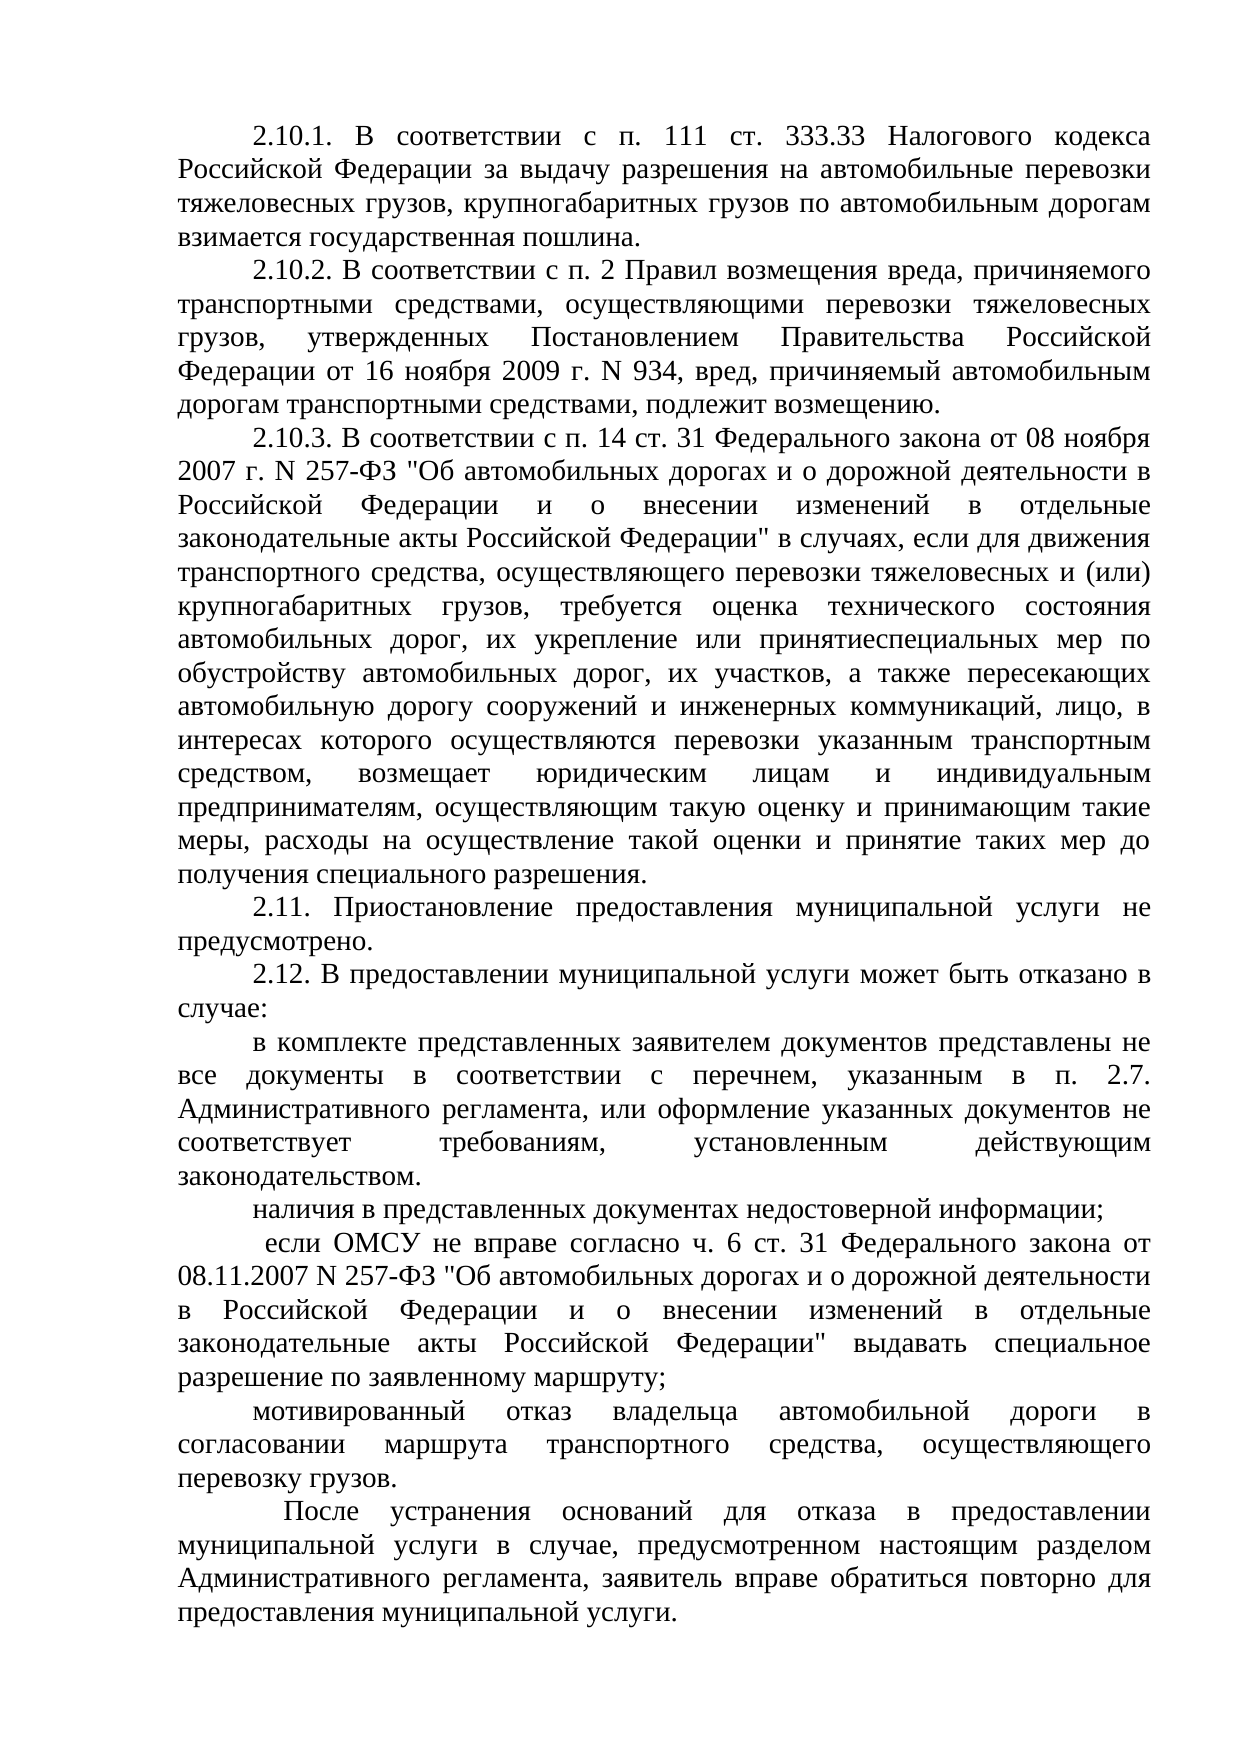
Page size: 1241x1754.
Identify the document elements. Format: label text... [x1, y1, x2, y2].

text После устранения оснований для отказа в предоставлении муниципальной услуги в случае, предусмотренном настоящим разделом Административного регламента, заявитель вправе обратиться повторно для предоставления муниципальной услуги. [177, 1493, 1152, 1627]
text мотивированный отказ владельца автомобильной дороги в согласовании маршрута транспортного средства, осуществляющего перевозку грузов. [177, 1393, 1152, 1493]
text 2.10.2. В соответствии с п. 2 Правил возмещения вреда, причиняемого транспортными средствами, осуществляющими перевозки тяжеловесных грузов, утвержденных Постановлением Правительства Российской Федерации от 16 ноября 2009 г. N 934, вред, причиняемый автомобильным дорогам транспортными средствами, подлежит возмещению. [177, 252, 1152, 420]
text 2.10.1. В соответствии с п. 111 ст. 333.33 Налогового кодекса Российской Федерации за выдачу разрешения на автомобильные перевозки тяжеловесных грузов, крупногабаритных грузов по автомобильным дорогам взимается государственная пошлина. [177, 118, 1152, 252]
text 2.10.3. В соответствии с п. 14 ст. 31 Федерального закона от 08 ноября 2007 г. N 257-ФЗ "Об автомобильных дорогах и о дорожной деятельности в Российской Федерации и о внесении изменений в отдельные законодательные акты Российской Федерации" в случаях, если для движения транспортного средства, осуществляющего перевозки тяжеловесных и (или) крупногабаритных грузов, требуется оценка технического состояния автомобильных дорог, их укрепление или принятиеспециальных мер по обустройству автомобильных дорог, их участков, а также пересекающих автомобильную дорогу сооружений и инженерных коммуникаций, лицо, в интересах которого осуществляются перевозки указанным транспортным средством, возмещает юридическим лицам и индивидуальным предпринимателям, осуществляющим такую оценку и принимающим такие меры, расходы на осуществление такой оценки и принятие таких мер до получения специального разрешения. [177, 420, 1152, 889]
text 2.12. В предоставлении муниципальной услуги может быть отказано в случае: [177, 957, 1152, 1024]
text наличия в представленных документах недостоверной информации; [177, 1191, 1152, 1225]
text в комплекте представленных заявителем документов представлены не все документы в соответствии с перечнем, указанным в п. 2.7. Административного регламента, или оформление указанных документов не соответствует требованиям, установленным действующим законодательством. [177, 1024, 1152, 1191]
text 2.11. Приостановление предоставления муниципальной услуги не предусмотрено. [177, 889, 1152, 957]
text если ОМСУ не вправе согласно ч. 6 ст. 31 Федерального закона от 08.11.2007 N 257-ФЗ "Об автомобильных дорогах и о дорожной деятельности в Российской Федерации и о внесении изменений в отдельные законодательные акты Российской Федерации" выдавать специальное разрешение по заявленному маршруту; [177, 1225, 1152, 1393]
